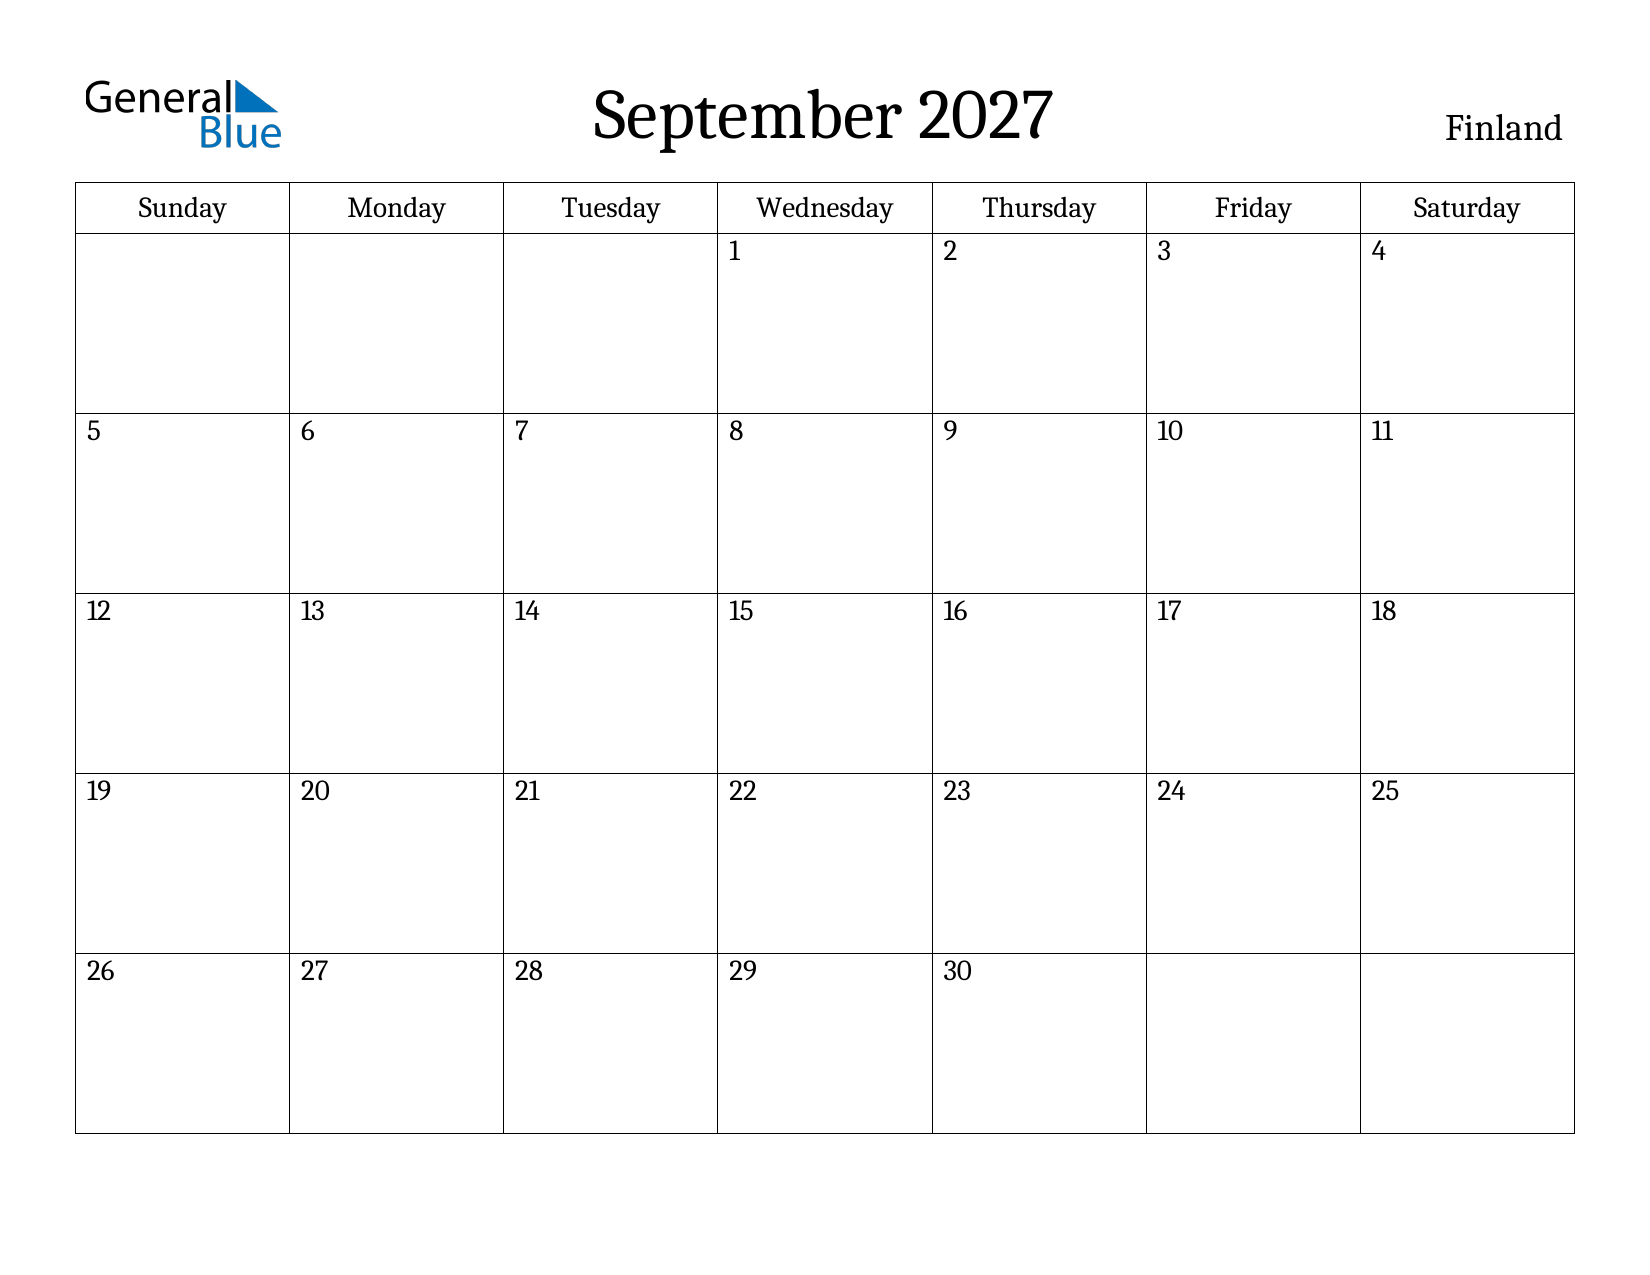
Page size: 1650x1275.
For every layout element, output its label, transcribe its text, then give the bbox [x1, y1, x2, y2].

table_cell 6 [290, 414, 503, 447]
table_cell [1147, 627, 1360, 773]
table_cell [504, 448, 717, 593]
table_cell [504, 234, 717, 267]
table_cell Monday [290, 183, 503, 233]
table_cell [718, 627, 932, 773]
table_cell 22 [718, 774, 932, 807]
table_cell 3 [1147, 234, 1360, 267]
table_cell [933, 988, 1146, 1133]
table_cell 16 [933, 594, 1146, 627]
table_cell [290, 627, 503, 773]
table_cell 12 [76, 594, 289, 627]
table_cell [1147, 808, 1360, 953]
table_cell 11 [1361, 414, 1574, 447]
table_cell [504, 627, 717, 773]
table_cell [290, 808, 503, 953]
table_cell [504, 808, 717, 953]
table_cell 28 [504, 954, 717, 987]
table_cell [1361, 267, 1574, 413]
table_cell [504, 267, 717, 413]
table_cell 17 [1147, 594, 1360, 627]
table_cell Tuesday [504, 183, 717, 233]
table_header September 2027 [504, 75, 1146, 182]
table_cell [718, 267, 932, 413]
table_cell [504, 988, 717, 1133]
table_cell 7 [504, 414, 717, 447]
table_cell 5 [76, 414, 289, 447]
table_cell [290, 988, 503, 1133]
table_cell 18 [1361, 594, 1574, 627]
table_cell [1361, 954, 1574, 987]
table_cell [290, 234, 503, 267]
table_cell [1361, 448, 1574, 593]
picture [86, 80, 281, 148]
table_cell [1361, 988, 1574, 1133]
table_cell Friday [1147, 183, 1360, 233]
table_cell [933, 808, 1146, 953]
table_cell 27 [290, 954, 503, 987]
table_cell [718, 808, 932, 953]
table_cell [933, 448, 1146, 593]
table_cell [76, 627, 289, 773]
table_cell 19 [76, 774, 289, 807]
table_cell Saturday [1361, 183, 1574, 233]
table_cell [933, 627, 1146, 773]
table_cell [76, 808, 289, 953]
table_header [76, 75, 503, 182]
table_cell [1147, 954, 1360, 987]
table_cell 21 [504, 774, 717, 807]
table_cell [1361, 627, 1574, 773]
table_cell 4 [1361, 234, 1574, 267]
table_cell [290, 448, 503, 593]
table_cell Sunday [76, 183, 289, 233]
table_cell [1147, 267, 1360, 413]
table_cell [290, 267, 503, 413]
table_cell 26 [76, 954, 289, 987]
table_header Finland [1146, 75, 1574, 182]
table_cell [76, 988, 289, 1133]
table_cell [76, 448, 289, 593]
table_cell 9 [933, 414, 1146, 447]
table_cell 30 [933, 954, 1146, 987]
table_cell [1147, 448, 1360, 593]
table_cell 1 [718, 234, 932, 267]
table_cell 2 [933, 234, 1146, 267]
table_cell [718, 448, 932, 593]
table_cell [76, 234, 289, 267]
table_cell 13 [290, 594, 503, 627]
table_cell [76, 267, 289, 413]
table_cell 8 [718, 414, 932, 447]
table_cell [1147, 988, 1360, 1133]
table_cell [933, 267, 1146, 413]
table_cell 14 [504, 594, 717, 627]
table_cell 29 [718, 954, 932, 987]
table_cell 24 [1147, 774, 1360, 807]
table_cell 25 [1361, 774, 1574, 807]
table_cell 10 [1147, 414, 1360, 447]
table_cell Wednesday [718, 183, 932, 233]
table_cell 20 [290, 774, 503, 807]
table_cell Thursday [933, 183, 1146, 233]
table_cell 15 [718, 594, 932, 627]
table_cell 23 [933, 774, 1146, 807]
table_cell [1361, 808, 1574, 953]
table_cell [718, 988, 932, 1133]
